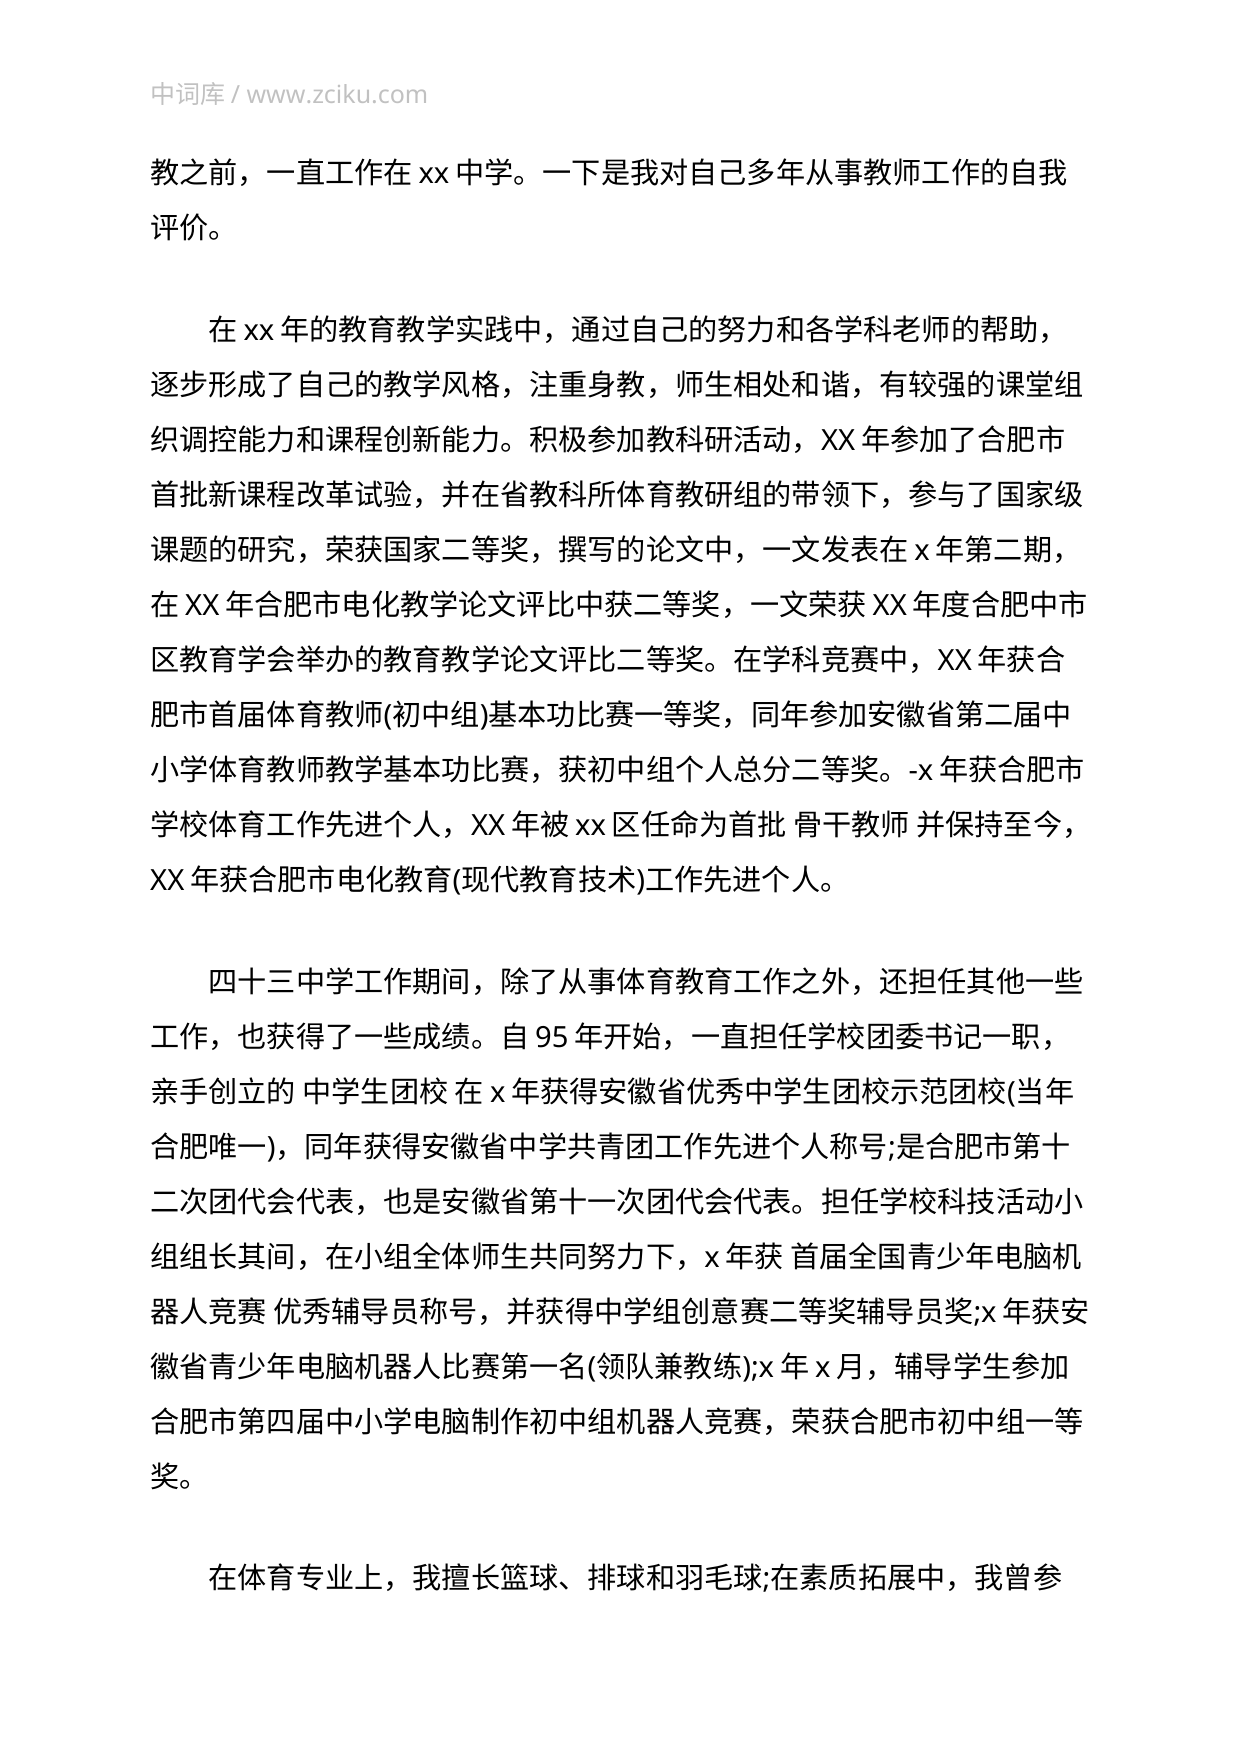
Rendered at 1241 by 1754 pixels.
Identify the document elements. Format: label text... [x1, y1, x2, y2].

text 在xx年的教育教学实践中，通过自己的努力和各学科老师的帮助，逐步形成了自己的教学风格，注重身教，师生相处和谐，有较强的课堂组织调控能力和课程创新能力。积极参加教科研活动，XX年参加了合肥市首批新课程改革试验，并在省教科所体育教研组的带领下，参与了国家级课题的研究，荣获国家二等奖，撰写的论文中，一文发表在x年第二期，在XX年合肥市电化教学论文评比中获二等奖，一文荣获XX年度合肥中市区教育学会举办的教育教学论文评比二等奖。在学科竞赛中，XX年获合肥市首届体育教师(初中组)基本功比赛一等奖，同年参加安徽省第二届中小学体育教师教学基本功比赛，获初中组个人总分二等奖。-x年获合肥市学校体育工作先进个人，XX年被xx区任命为首批 骨干教师 并保持至今，XX年获合肥市电化教育(现代教育技术)工作先进个人。 [150, 307, 1090, 899]
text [150, 1555, 1090, 1597]
text 四十三中学工作期间，除了从事体育教育工作之外，还担任其他一些工作，也获得了一些成绩。自95年开始，一直担任学校团委书记一职，亲手创立的 中学生团校 在x年获得安徽省优秀中学生团校示范团校(当年合肥唯一)，同年获得安徽省中学共青团工作先进个人称号;是合肥市第十二次团代会代表，也是安徽省第十一次团代会代表。担任学校科技活动小组组长其间，在小组全体师生共同努力下，x年获 首届全国青少年电脑机器人竞赛 优秀辅导员称号，并获得中学组创意赛二等奖辅导员奖;x年获安徽省青少年电脑机器人比赛第一名(领队兼教练);x年x月，辅导学生参加合肥市第四届中小学电脑制作初中组机器人竞赛，荣获合肥市初中组一等奖。 [150, 958, 1090, 1496]
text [150, 150, 1090, 247]
